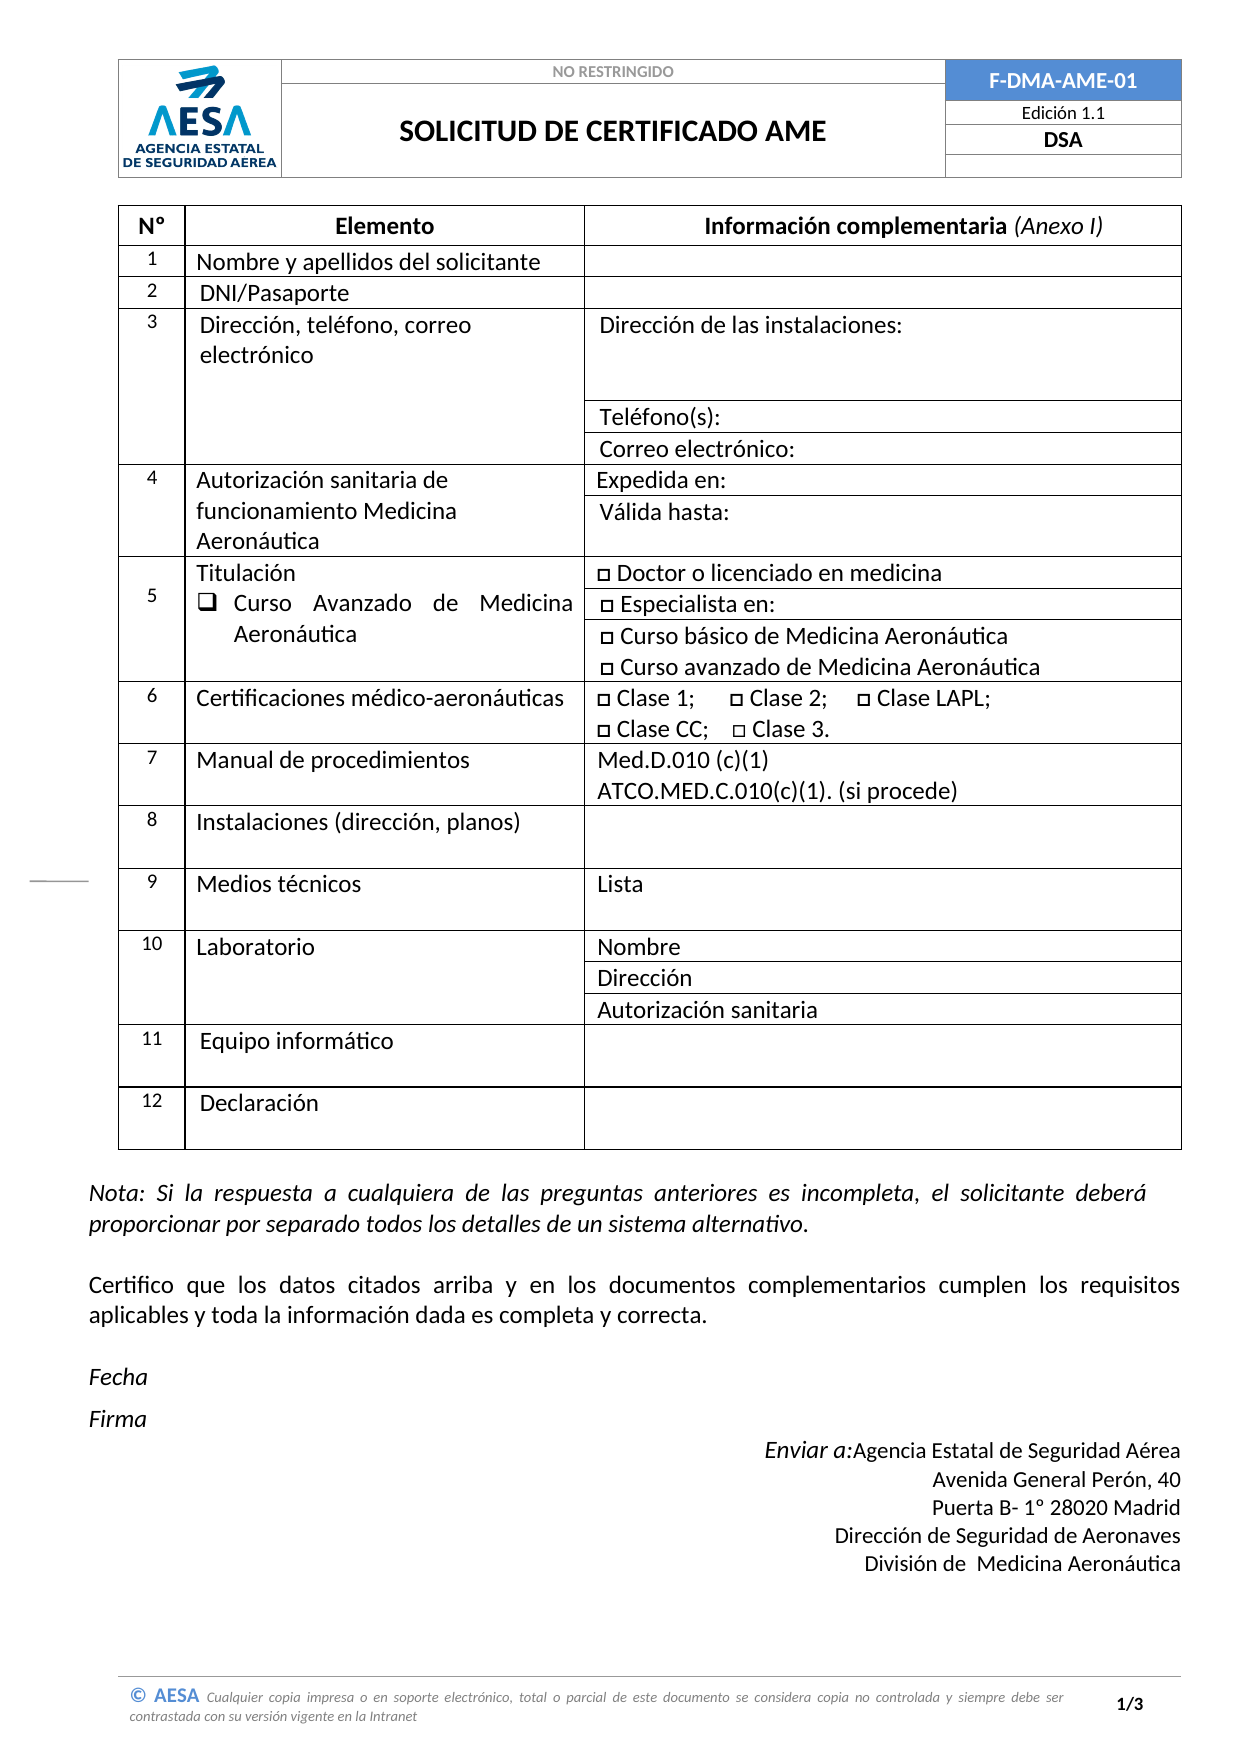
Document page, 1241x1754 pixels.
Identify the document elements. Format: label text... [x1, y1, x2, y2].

text Firma [88, 1404, 1181, 1434]
table_cell Declaración [186, 1088, 584, 1148]
table_cell 12 [119, 1088, 184, 1148]
table_cell 7 [119, 744, 184, 805]
text Puerta B- 1º 28020 Madrid [118, 1493, 1181, 1521]
table_cell Expedida en: [585, 465, 1181, 495]
table_cell □ Especialista en: [585, 589, 1181, 619]
table_cell [585, 806, 1181, 867]
text División de Medicina Aeronáutica [118, 1549, 1181, 1577]
table_cell [585, 277, 1181, 308]
table_cell 3 [119, 309, 184, 463]
table_cell 9 [119, 869, 184, 929]
table_cell 5 [119, 557, 184, 681]
text Avenida General Perón, 40 [118, 1465, 1181, 1493]
text Dirección de Seguridad de Aeronaves [118, 1521, 1181, 1549]
table_cell 2 [119, 277, 184, 308]
text Nota: Si la respuesta a cualquiera de las preguntas anteriores es incompleta, el solicitante deberá proporcionar por separado todos los detalles de un sistema alternativo. [88, 1177, 1152, 1238]
table_cell Dirección, teléfono, correo electrónico [186, 309, 584, 463]
table_cell Medios técnicos [186, 869, 584, 929]
table_cell DNI/Pasaporte [186, 277, 584, 308]
table_cell [585, 1088, 1181, 1148]
table_cell Lista [585, 869, 1181, 929]
table_cell Equipo informático [186, 1025, 584, 1086]
table_cell [585, 1025, 1181, 1086]
text Enviar a:Agencia Estatal de Seguridad Aérea [118, 1434, 1181, 1465]
table_cell Dirección de las instalaciones: [585, 309, 1181, 400]
table_header Elemento [186, 206, 584, 244]
table_cell □ Clase 1; □ Clase 2; □ Clase LAPL; □ Clase CC; □ Clase 3. [585, 682, 1181, 743]
text Certifico que los datos citados arriba y en los documentos complementarios cumplen los requisitos aplicables y toda la información dada es completa y correcta. [88, 1269, 1181, 1330]
table_cell □ Doctor o licenciado en medicina [585, 557, 1181, 588]
table_cell 6 [119, 682, 184, 743]
table_cell Nombre [585, 931, 1181, 961]
table_cell Manual de procedimientos [186, 744, 584, 805]
table_cell 4 [119, 465, 184, 556]
table_cell Válida hasta: [585, 496, 1181, 556]
table_cell □ Curso básico de Medicina Aeronáutica □ Curso avanzado de Medicina Aeronáutica [585, 620, 1181, 681]
text Fecha [88, 1361, 1181, 1391]
table_cell Titulación Curso Avanzado de Medicina Aeronáutica [186, 557, 584, 681]
table_header Información complementaria (Anexo I) [585, 206, 1181, 244]
table_cell Teléfono(s): [585, 401, 1181, 432]
table_cell Med.D.010 (c)(1) ATCO.MED.C.010(c)(1). (si procede) [585, 744, 1181, 805]
table_cell 8 [119, 806, 184, 867]
table_cell Autorización sanitaria de funcionamiento Medicina Aeronáutica [186, 465, 584, 556]
table_cell 10 [119, 931, 184, 1024]
table_cell Nombre y apellidos del solicitante [186, 246, 584, 276]
table_cell [585, 246, 1181, 276]
table_cell 1 [119, 246, 184, 276]
table_cell Laboratorio [186, 931, 584, 1024]
table_cell Instalaciones (dirección, planos) [186, 806, 584, 867]
table_header Nº [119, 206, 184, 244]
table_cell Certificaciones médico-aeronáuticas [186, 682, 584, 743]
picture [122, 65, 278, 168]
table_cell Autorización sanitaria [585, 994, 1181, 1024]
table_cell Correo electrónico: [585, 433, 1181, 463]
table_cell 11 [119, 1025, 184, 1086]
table_cell Dirección [585, 962, 1181, 993]
